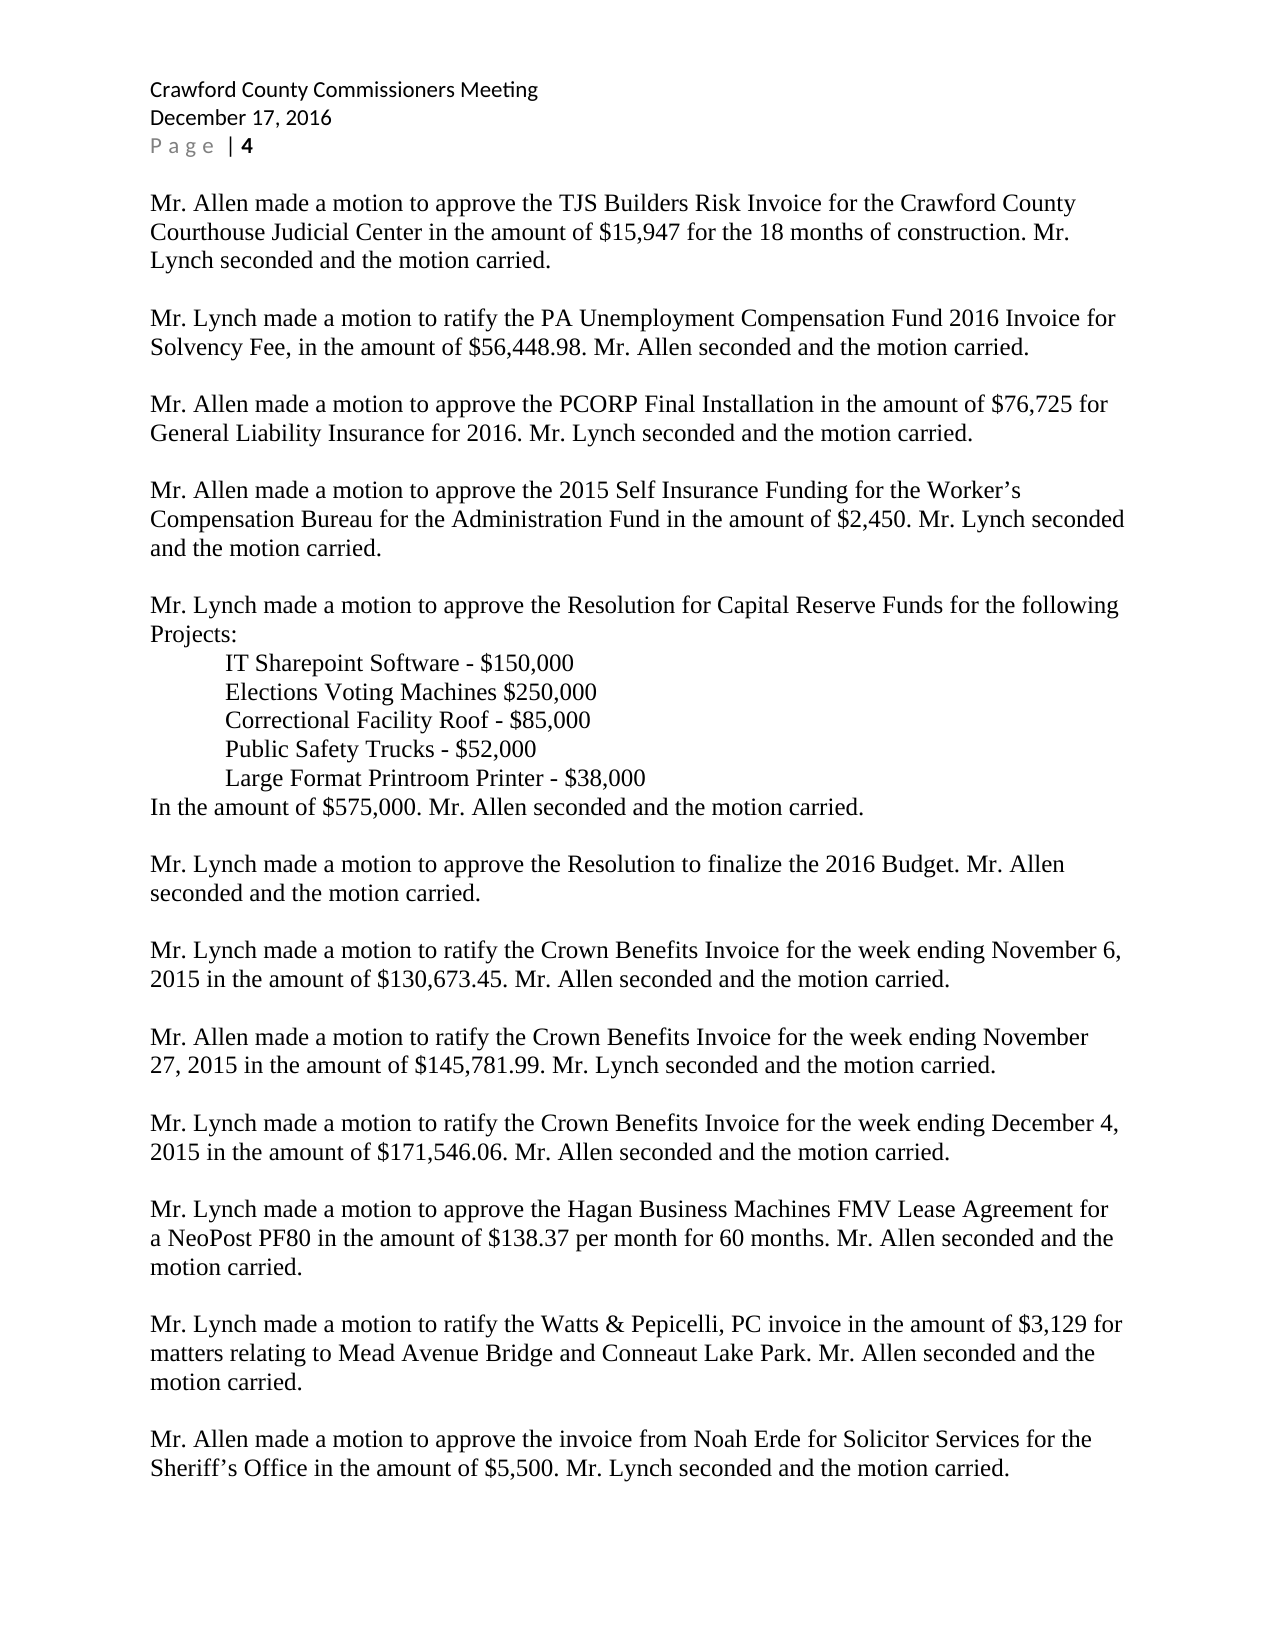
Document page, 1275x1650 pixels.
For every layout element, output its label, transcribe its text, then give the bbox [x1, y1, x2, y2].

text Large Format Printroom Printer - $38,000 [150, 763, 1125, 792]
text Mr. Lynch made a motion to approve the Resolution for Capital Reserve Funds for the following Projects: [150, 590, 1125, 648]
text Mr. Allen made a motion to approve the PCORP Final Installation in the amount of $76,725 for General Liability Insurance for 2016. Mr. Lynch seconded and the motion carried. [150, 389, 1125, 447]
text Mr. Lynch made a motion to ratify the Watts & Pepicelli, PC invoice in the amount of $3,129 for matters relating to Mead Avenue Bridge and Conneaut Lake Park. Mr. Allen seconded and the motion carried. [150, 1309, 1125, 1395]
text Mr. Lynch made a motion to ratify the Crown Benefits Invoice for the week ending November 6, 2015 in the amount of $130,673.45. Mr. Allen seconded and the motion carried. [150, 935, 1125, 993]
text Public Safety Trucks - $52,000 [150, 734, 1125, 763]
text Mr. Lynch made a motion to ratify the Crown Benefits Invoice for the week ending December 4, 2015 in the amount of $171,546.06. Mr. Allen seconded and the motion carried. [150, 1108, 1125, 1165]
text Mr. Lynch made a motion to approve the Resolution to finalize the 2016 Budget. Mr. Allen seconded and the motion carried. [150, 849, 1125, 907]
text Elections Voting Machines $250,000 [150, 677, 1125, 705]
text Mr. Allen made a motion to approve the invoice from Noah Erde for Solicitor Services for the Sheriff’s Office in the amount of $5,500. Mr. Lynch seconded and the motion carried. [150, 1424, 1125, 1482]
text Mr. Lynch made a motion to ratify the PA Unemployment Compensation Fund 2016 Invoice for Solvency Fee, in the amount of $56,448.98. Mr. Allen seconded and the motion carried. [150, 303, 1125, 360]
text Mr. Allen made a motion to ratify the Crown Benefits Invoice for the week ending November 27, 2015 in the amount of $145,781.99. Mr. Lynch seconded and the motion carried. [150, 1022, 1125, 1079]
text IT Sharepoint Software - $150,000 [150, 648, 1125, 677]
text Correctional Facility Roof - $85,000 [150, 705, 1125, 734]
text Mr. Lynch made a motion to approve the Hagan Business Machines FMV Lease Agreement for a NeoPost PF80 in the amount of $138.37 per month for 60 months. Mr. Allen seconded and the motion carried. [150, 1194, 1125, 1280]
text Mr. Allen made a motion to approve the 2015 Self Insurance Funding for the Worker’s Compensation Bureau for the Administration Fund in the amount of $2,450. Mr. Lynch seconded and the motion carried. [150, 475, 1125, 562]
text In the amount of $575,000. Mr. Allen seconded and the motion carried. [150, 792, 1125, 820]
text Mr. Allen made a motion to approve the TJS Builders Risk Invoice for the Crawford County Courthouse Judicial Center in the amount of $15,947 for the 18 months of construction. Mr. Lynch seconded and the motion carried. [150, 188, 1125, 274]
